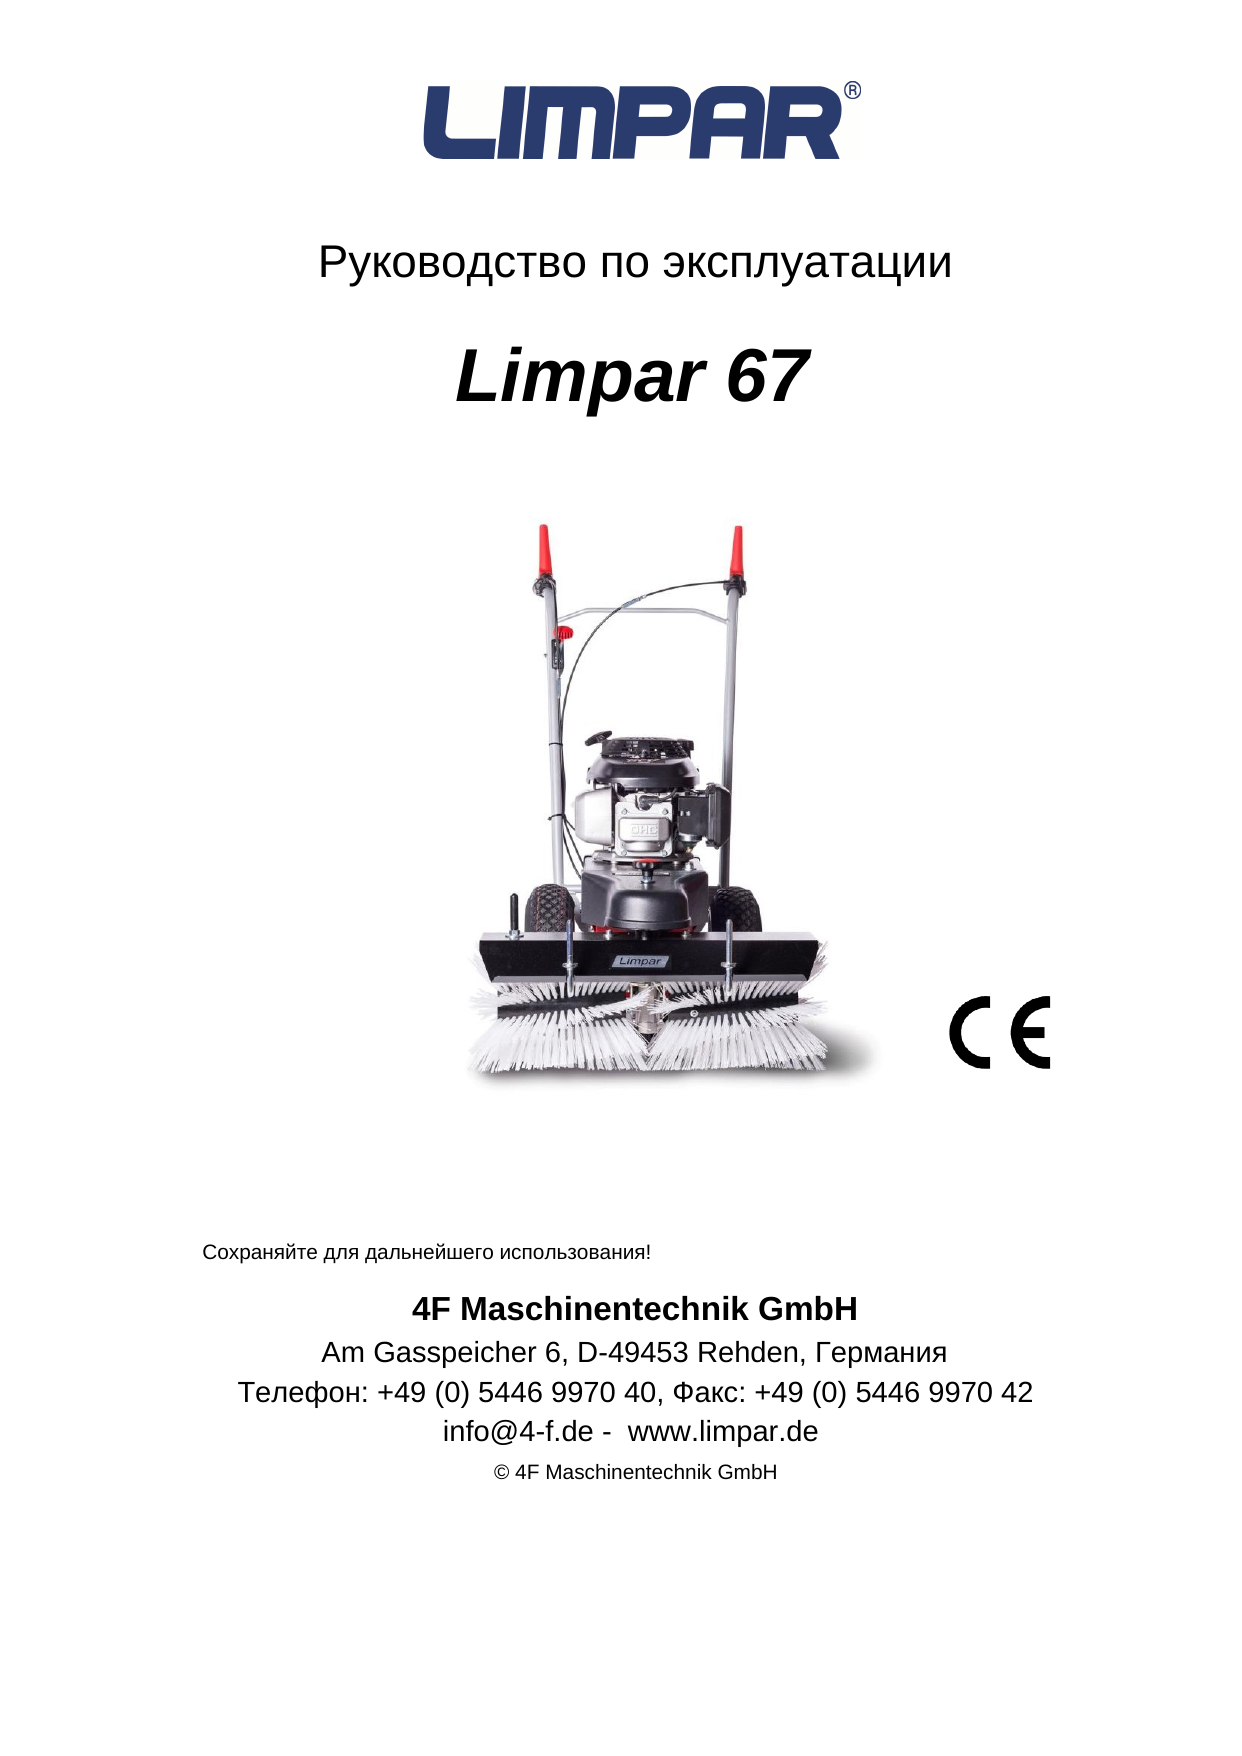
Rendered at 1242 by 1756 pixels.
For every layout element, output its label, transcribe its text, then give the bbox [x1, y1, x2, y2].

picture [464, 517, 886, 1095]
text Сохраняйте для дальнейшего использования! [202, 1240, 1173, 1264]
picture [423, 81, 861, 159]
picture [949, 995, 1051, 1069]
subtitle 4F Maschinentechnik GmbH [412, 1289, 1173, 1327]
text info@4-f.de - www.limpar.de [443, 1414, 1173, 1448]
text Limpar 67 [214, 331, 1057, 417]
text Руководство по эксплуатации [214, 235, 1056, 288]
text © 4F Maschinentechnik GmbH [214, 1460, 1057, 1484]
subtitle Am Gasspeicher 6, D-49453 Rehden, Германия Телефон: +49 (0) 5446 9970 40, Факс: +49 (0) 5446 9970 42 [237, 1335, 1037, 1408]
